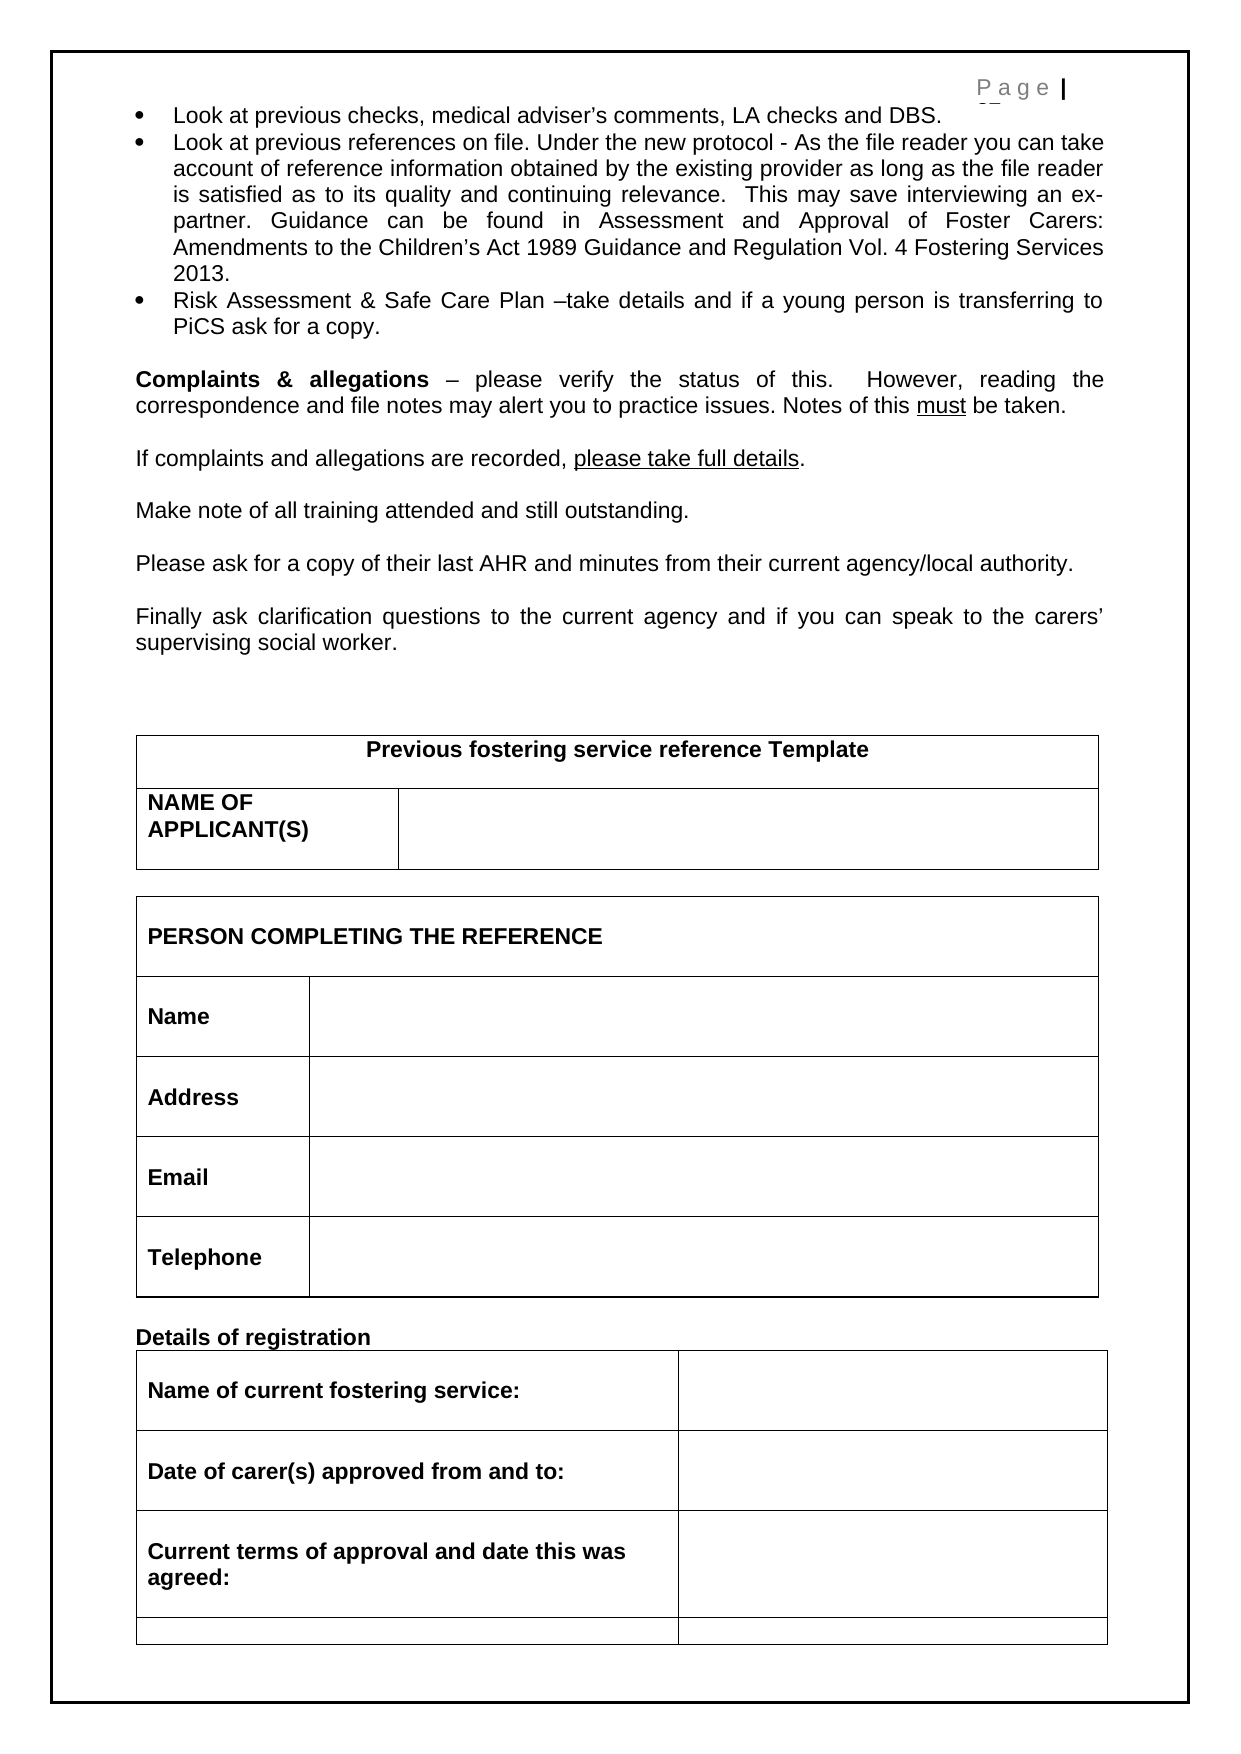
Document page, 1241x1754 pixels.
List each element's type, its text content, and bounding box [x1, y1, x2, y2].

table_cell Email [137, 1137, 309, 1216]
list Look at previous references on file. Under the new protocol - As the file reader you can take account of reference information obtained by the existing provider as long as the file reader is satisfied as to its quality and continuing relevance. This may save interviewing an ex-partner. Guidance can be found in Assessment and Approval of Foster Carers: Amendments to the Children’s Act 1989 Guidance and Regulation Vol. 4 Fostering Services 2013. [135, 128, 1105, 287]
table_cell [679, 1511, 1107, 1617]
text Please ask for a copy of their last AHR and minutes from their current agency/local authority. [135, 550, 1105, 576]
list Risk Assessment & Safe Care Plan –take details and if a young person is transferring to PiCS ask for a copy. [135, 287, 1105, 339]
text Make note of all training attended and still outstanding. [135, 497, 1105, 524]
text Details of registration [135, 1324, 1105, 1350]
table_cell [310, 977, 1098, 1056]
table_cell Current terms of approval and date this was agreed: [137, 1511, 678, 1617]
text Complaints & allegations – please verify the status of this. However, reading the correspondence and file notes may alert you to practice issues. Notes of this must be taken. [135, 366, 1105, 418]
text Finally ask clarification questions to the current agency and if you can speak to the carers’ supervising social worker. [135, 603, 1105, 656]
table_cell [679, 1431, 1107, 1510]
table_cell NAME OF APPLICANT(S) [137, 789, 398, 868]
table_header [679, 1351, 1107, 1430]
table_cell Address [137, 1057, 309, 1136]
table_header Previous fostering service reference Template [137, 736, 1098, 788]
table_cell [679, 1618, 1107, 1644]
table_header Name of current fostering service: [137, 1351, 678, 1430]
table_cell [310, 1217, 1098, 1296]
table_cell Date of carer(s) approved from and to: [137, 1431, 678, 1510]
table_header PERSON COMPLETING THE REFERENCE [137, 897, 1098, 976]
table_cell [399, 789, 1098, 868]
table_cell Name [137, 977, 309, 1056]
table_cell [310, 1137, 1098, 1216]
text If complaints and allegations are recorded, please take full details. [135, 445, 1105, 471]
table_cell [137, 1618, 678, 1644]
list Look at previous checks, medical adviser’s comments, LA checks and DBS. [135, 102, 1105, 128]
table_cell [310, 1057, 1098, 1136]
table_cell Telephone [137, 1217, 309, 1296]
